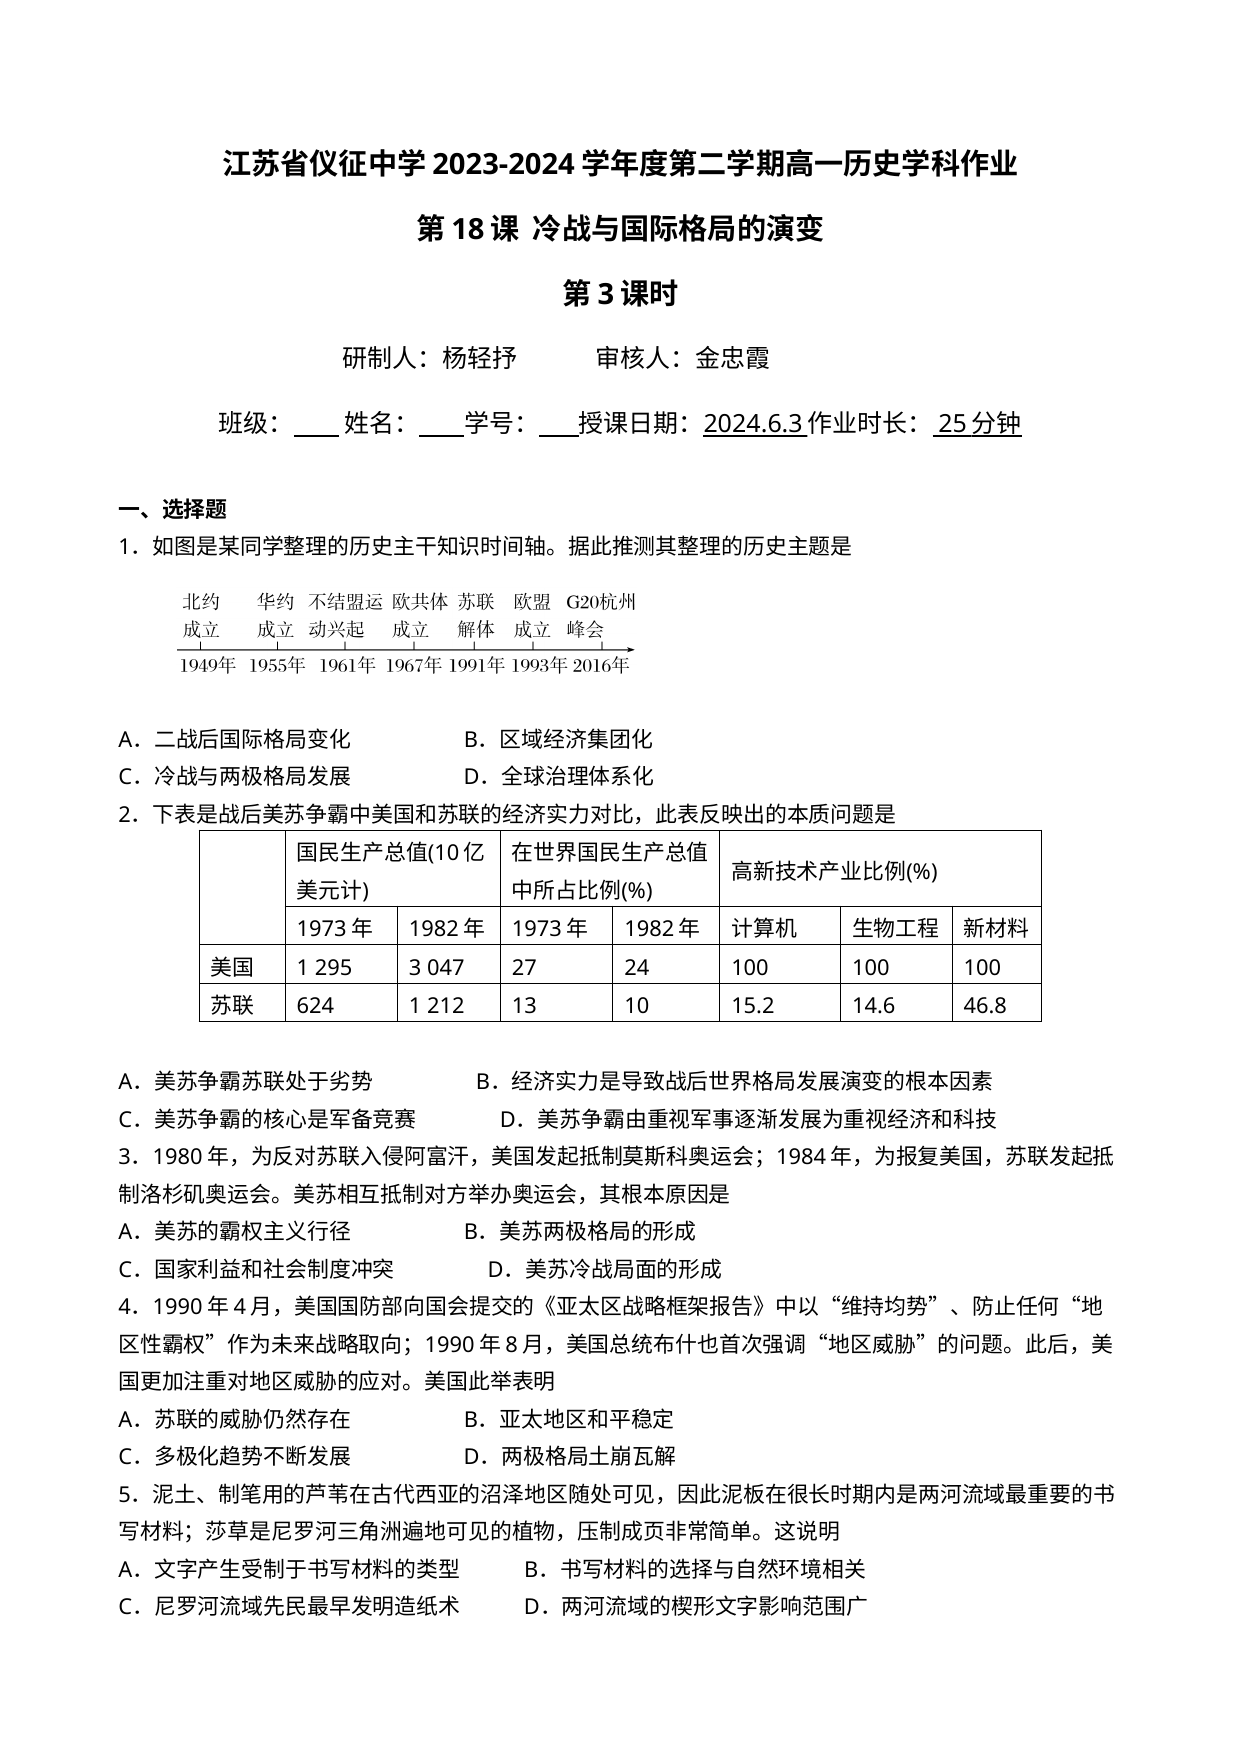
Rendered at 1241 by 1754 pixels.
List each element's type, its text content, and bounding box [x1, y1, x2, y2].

text 3．1980年，为反对苏联入侵阿富汗，美国发起抵制莫斯科奥运会；1984年，为报复美国，苏联发起抵制洛杉矶奥运会。美苏相互抵制对方举办奥运会，其根本原因是 [118, 1135, 1122, 1210]
table_cell 15.2 [720, 984, 840, 1021]
text C．美苏争霸的核心是军备竞赛 D．美苏争霸由重视军事逐渐发展为重视经济和科技 [118, 1097, 1122, 1135]
table_cell 24 [613, 945, 719, 983]
table_cell 计算机 [720, 907, 840, 944]
text A．苏联的威胁仍然存在 B．亚太地区和平稳定 [118, 1397, 1122, 1435]
text C．多极化趋势不断发展 D．两极格局土崩瓦解 [118, 1435, 1122, 1472]
text 一、选择题 [118, 487, 1122, 524]
table_cell 1 212 [398, 984, 500, 1021]
text C．国家利益和社会制度冲突 D．美苏冷战局面的形成 [118, 1247, 1122, 1285]
text 1．如图是某同学整理的历史主干知识时间轴。据此推测其整理的历史主题是 [118, 524, 1122, 562]
table_cell 14.6 [841, 984, 952, 1021]
table_cell 1982年 [398, 907, 500, 944]
text A．美苏争霸苏联处于劣势 B．经济实力是导致战后世界格局发展演变的根本因素 [118, 1060, 1122, 1097]
text 4．1990年4月，美国国防部向国会提交的《亚太区战略框架报告》中以“维持均势”、防止任何“地区性霸权”作为未来战略取向；1990年8月，美国总统布什也首次强调“地区威胁”的问题。此后，美国更加注重对地区威胁的应对。美国此举表明 [118, 1285, 1122, 1397]
table_header [200, 831, 285, 944]
table_cell 1 295 [286, 945, 397, 983]
table_cell 100 [953, 945, 1041, 983]
text C．冷战与两极格局发展 D．全球治理体系化 [118, 754, 1122, 792]
table_cell 10 [613, 984, 719, 1021]
table_header 国民生产总值(10亿美元计) [286, 831, 500, 906]
table_cell 27 [501, 945, 612, 983]
text 2．下表是战后美苏争霸中美国和苏联的经济实力对比，此表反映出的本质问题是 [118, 792, 1122, 829]
table_header 高新技术产业比例(%) [720, 831, 1041, 906]
table_cell 100 [720, 945, 840, 983]
text 研制人：杨轻抒 审核人：金忠霞 [342, 324, 1122, 389]
table_cell 1982年 [613, 907, 719, 944]
table_header 在世界国民生产总值中所占比例(%) [501, 831, 719, 906]
table_cell 新材料 [953, 907, 1041, 944]
text 第18课 冷战与国际格局的演变 [118, 194, 1122, 259]
table_cell 1973年 [501, 907, 612, 944]
text 江苏省仪征中学2023-2024学年度第二学期高一历史学科作业 [118, 129, 1122, 194]
text A．美苏的霸权主义行径 B．美苏两极格局的形成 [118, 1210, 1122, 1247]
table_cell 3 047 [398, 945, 500, 983]
table_cell 苏联 [200, 984, 285, 1021]
table_cell 生物工程 [841, 907, 952, 944]
text C．尼罗河流域先民最早发明造纸术 D．两河流域的楔形文字影响范围广 [118, 1585, 1122, 1622]
table_cell 100 [841, 945, 952, 983]
text 第3课时 [118, 259, 1122, 324]
table_cell 46.8 [953, 984, 1041, 1021]
picture [176, 587, 637, 680]
text 5．泥土、制笔用的芦苇在古代西亚的沼泽地区随处可见，因此泥板在很长时期内是两河流域最重要的书写材料；莎草是尼罗河三角洲遍地可见的植物，压制成页非常简单。这说明 [118, 1472, 1122, 1547]
table_cell 624 [286, 984, 397, 1021]
table_cell 美国 [200, 945, 285, 983]
text A．文字产生受制于书写材料的类型 B．书写材料的选择与自然环境相关 [118, 1547, 1122, 1585]
table_cell 13 [501, 984, 612, 1021]
text 班级： 姓名： 学号： 授课日期：2024.6.3作业时长： 25分钟 [118, 389, 1122, 454]
text A．二战后国际格局变化 B．区域经济集团化 [118, 717, 1122, 754]
table_cell 1973年 [286, 907, 397, 944]
